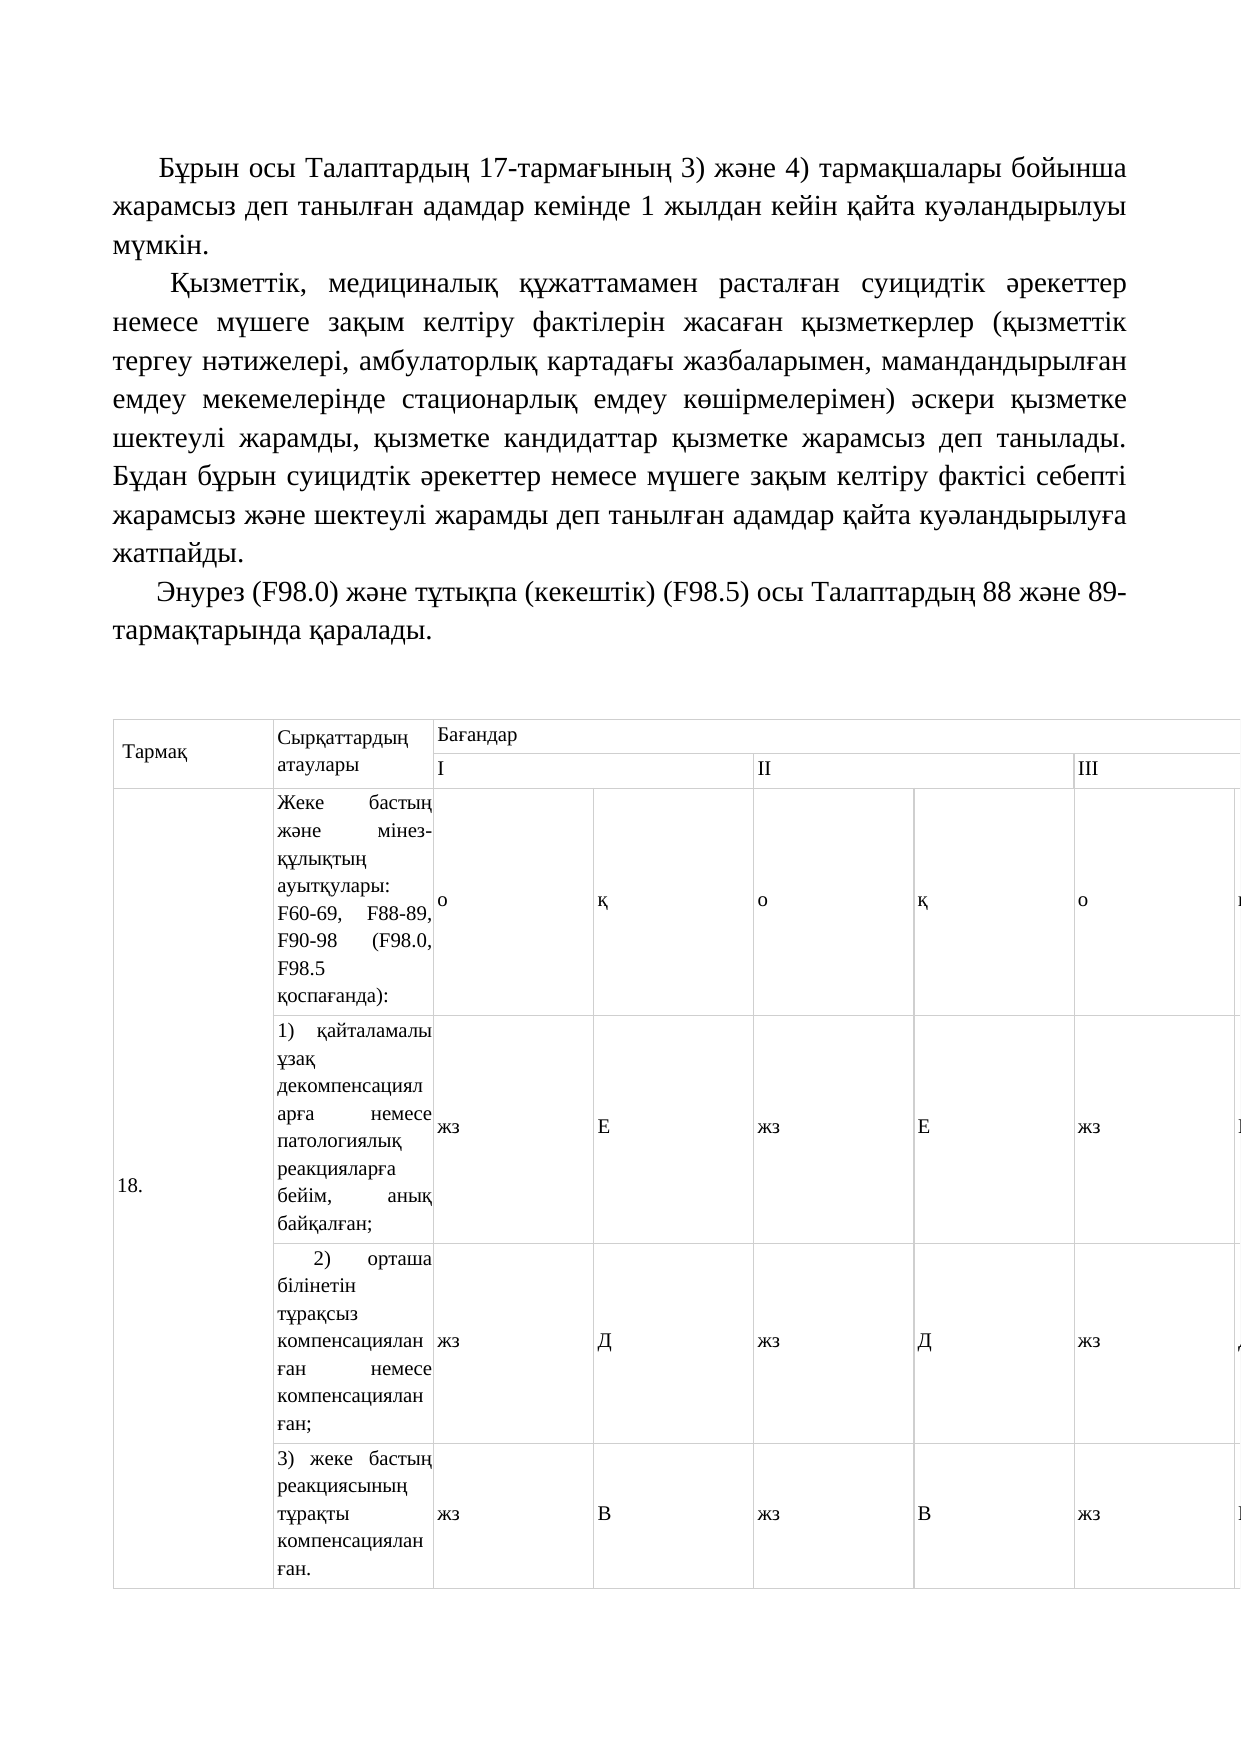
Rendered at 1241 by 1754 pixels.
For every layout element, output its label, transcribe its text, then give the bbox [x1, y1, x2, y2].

table_cell В [594, 1444, 753, 1587]
table_cell 2) орташа білінетін тұрақсыз компенсацияланған немесе компенсацияланған; [274, 1244, 433, 1443]
table_cell II [754, 754, 1073, 787]
table_cell I [434, 754, 753, 787]
table_cell жз [1075, 1244, 1234, 1443]
table_cell Е [915, 1016, 1074, 1243]
table_cell о [434, 789, 593, 1015]
table_header Сырқаттардың атаулары [274, 720, 433, 787]
table_cell жз [754, 1016, 913, 1243]
table_cell жз [1075, 1444, 1234, 1587]
table_cell В [915, 1444, 1074, 1587]
table_cell жз [434, 1016, 593, 1243]
table_cell жз [754, 1244, 913, 1443]
table_cell Д [915, 1244, 1074, 1443]
table_cell қ [915, 789, 1074, 1015]
table_header Бағандар [434, 720, 1240, 753]
table_cell 1) қайталамалы ұзақ декомпенсацияларға немесе патологиялық реакцияларға бейім, анық байқалған; [274, 1016, 433, 1243]
table_cell 18. [114, 789, 273, 1587]
table_cell Жеке бастың және мінез-құлықтың ауытқулары: F60-69, F88-89, F90-98 (F98.0, F98.5 қоспағанда): [274, 789, 433, 1015]
text Қызметтік, медициналық құжаттамамен расталған суицидтік әрекеттер немесе мүшеге зақым келтіру фактілерін жасаған қызметкерлер (қызметтік тергеу нәтижелері, амбулаторлық картадағы жазбаларымен, мамандандырылған емдеу мекемелерінде стационарлық емдеу көшірмелерімен) әскери қызметке шектеулі жарамды, қызметке кандидаттар қызметке жарамсыз деп танылады. Бұдан бұрын суицидтік әрекеттер немесе мүшеге зақым келтіру фактісі себепті жарамсыз және шектеулі жарамды деп танылған адамдар қайта куәландырылуға жатпайды. [112, 266, 1128, 569]
table_cell III [1075, 754, 1240, 787]
table_cell жз [754, 1444, 913, 1587]
table_cell о [754, 789, 913, 1015]
table_cell жз [434, 1444, 593, 1587]
table_header Тармақ [114, 720, 273, 787]
table_cell қ [594, 789, 753, 1015]
table_cell о [1075, 789, 1234, 1015]
table_cell 3) жеке бастың реакциясының тұрақты компенсацияланған. [274, 1444, 433, 1587]
table_cell Д [594, 1244, 753, 1443]
text Бұрын осы Талаптардың 17-тармағының 3) және 4) тармақшалары бойынша жарамсыз деп танылған адамдар кемінде 1 жылдан кейін қайта куәландырылуы мүмкін. [112, 150, 1128, 261]
text Энурез (F98.0) және тұтықпа (кекештік) (F98.5) осы Талаптардың 88 және 89- тармақтарында қаралады. [112, 574, 1128, 646]
table_cell Е [594, 1016, 753, 1243]
table_cell жз [1075, 1016, 1234, 1243]
table_cell жз [434, 1244, 593, 1443]
